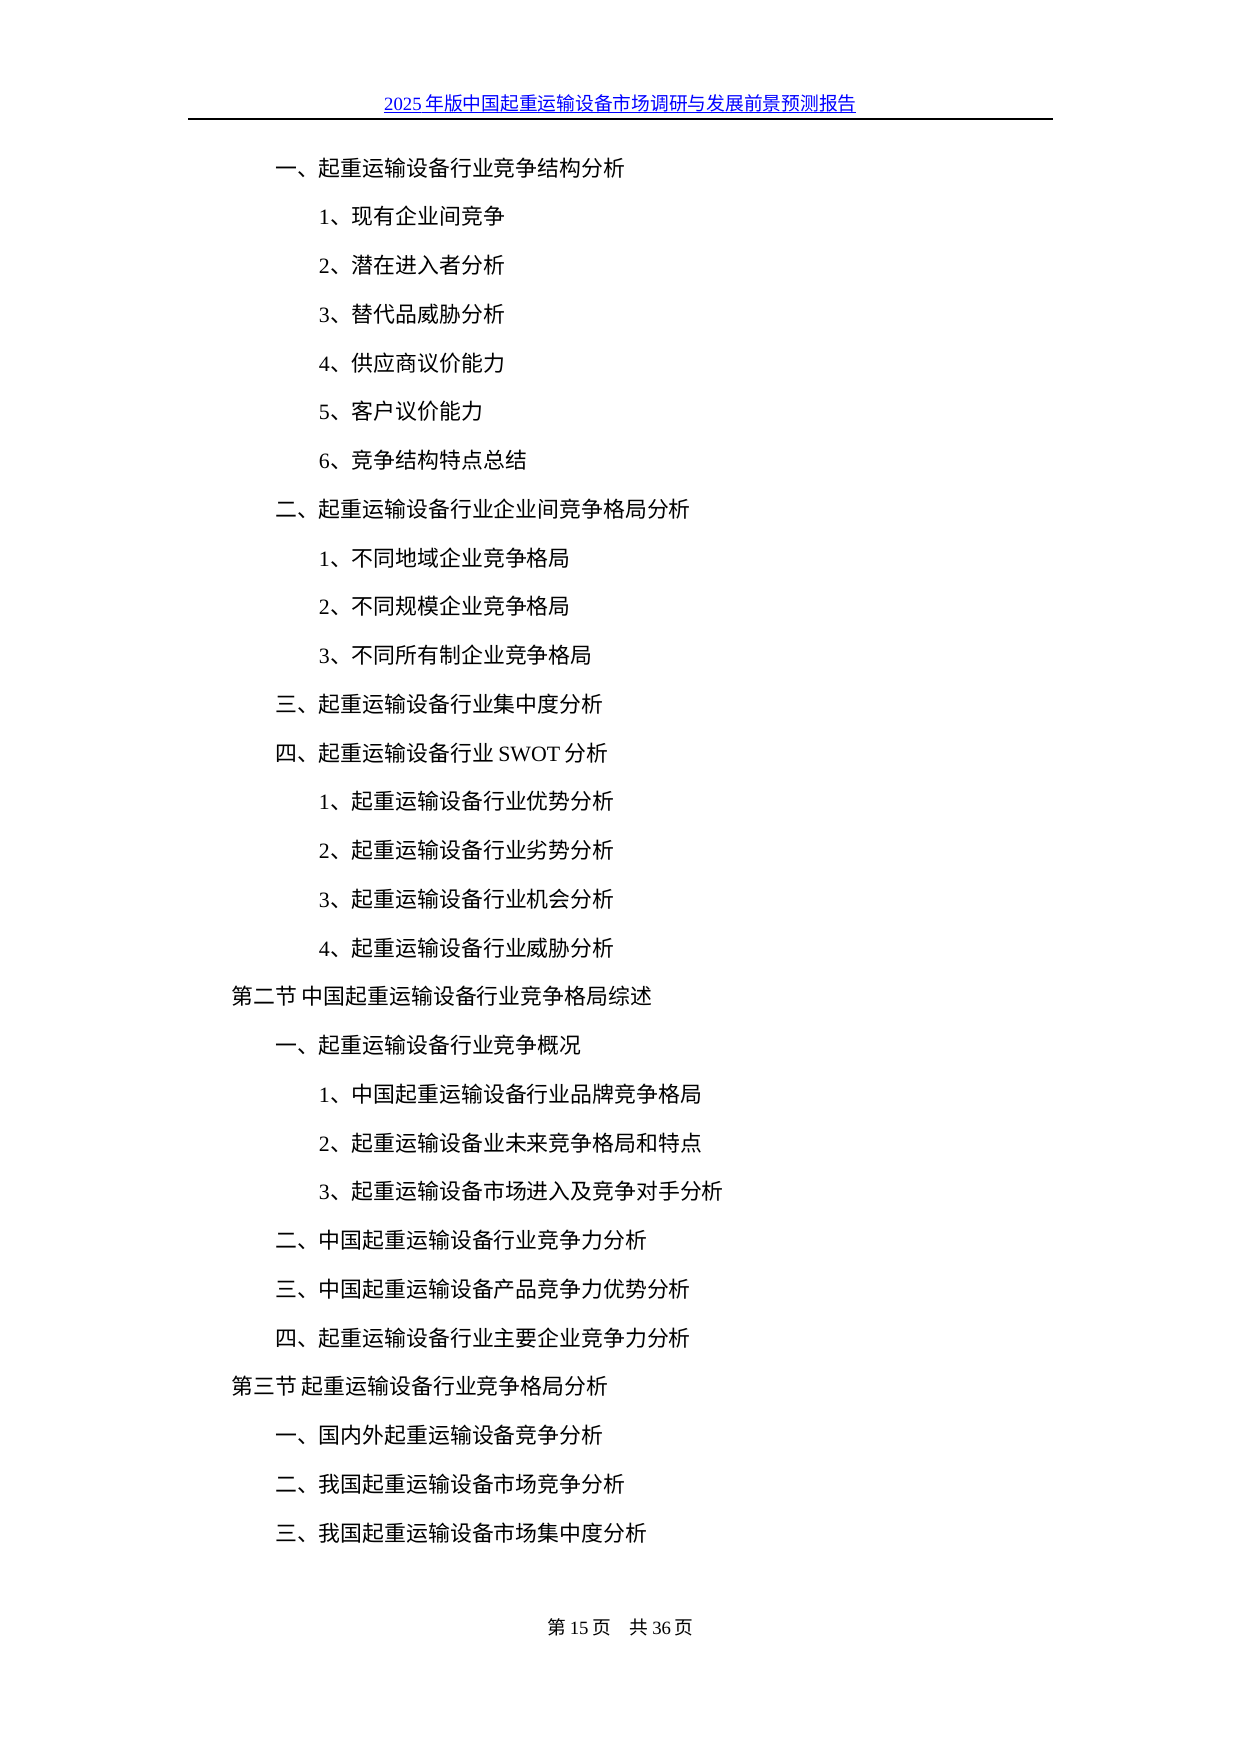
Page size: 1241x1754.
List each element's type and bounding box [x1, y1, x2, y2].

text [187, 150, 1053, 1548]
